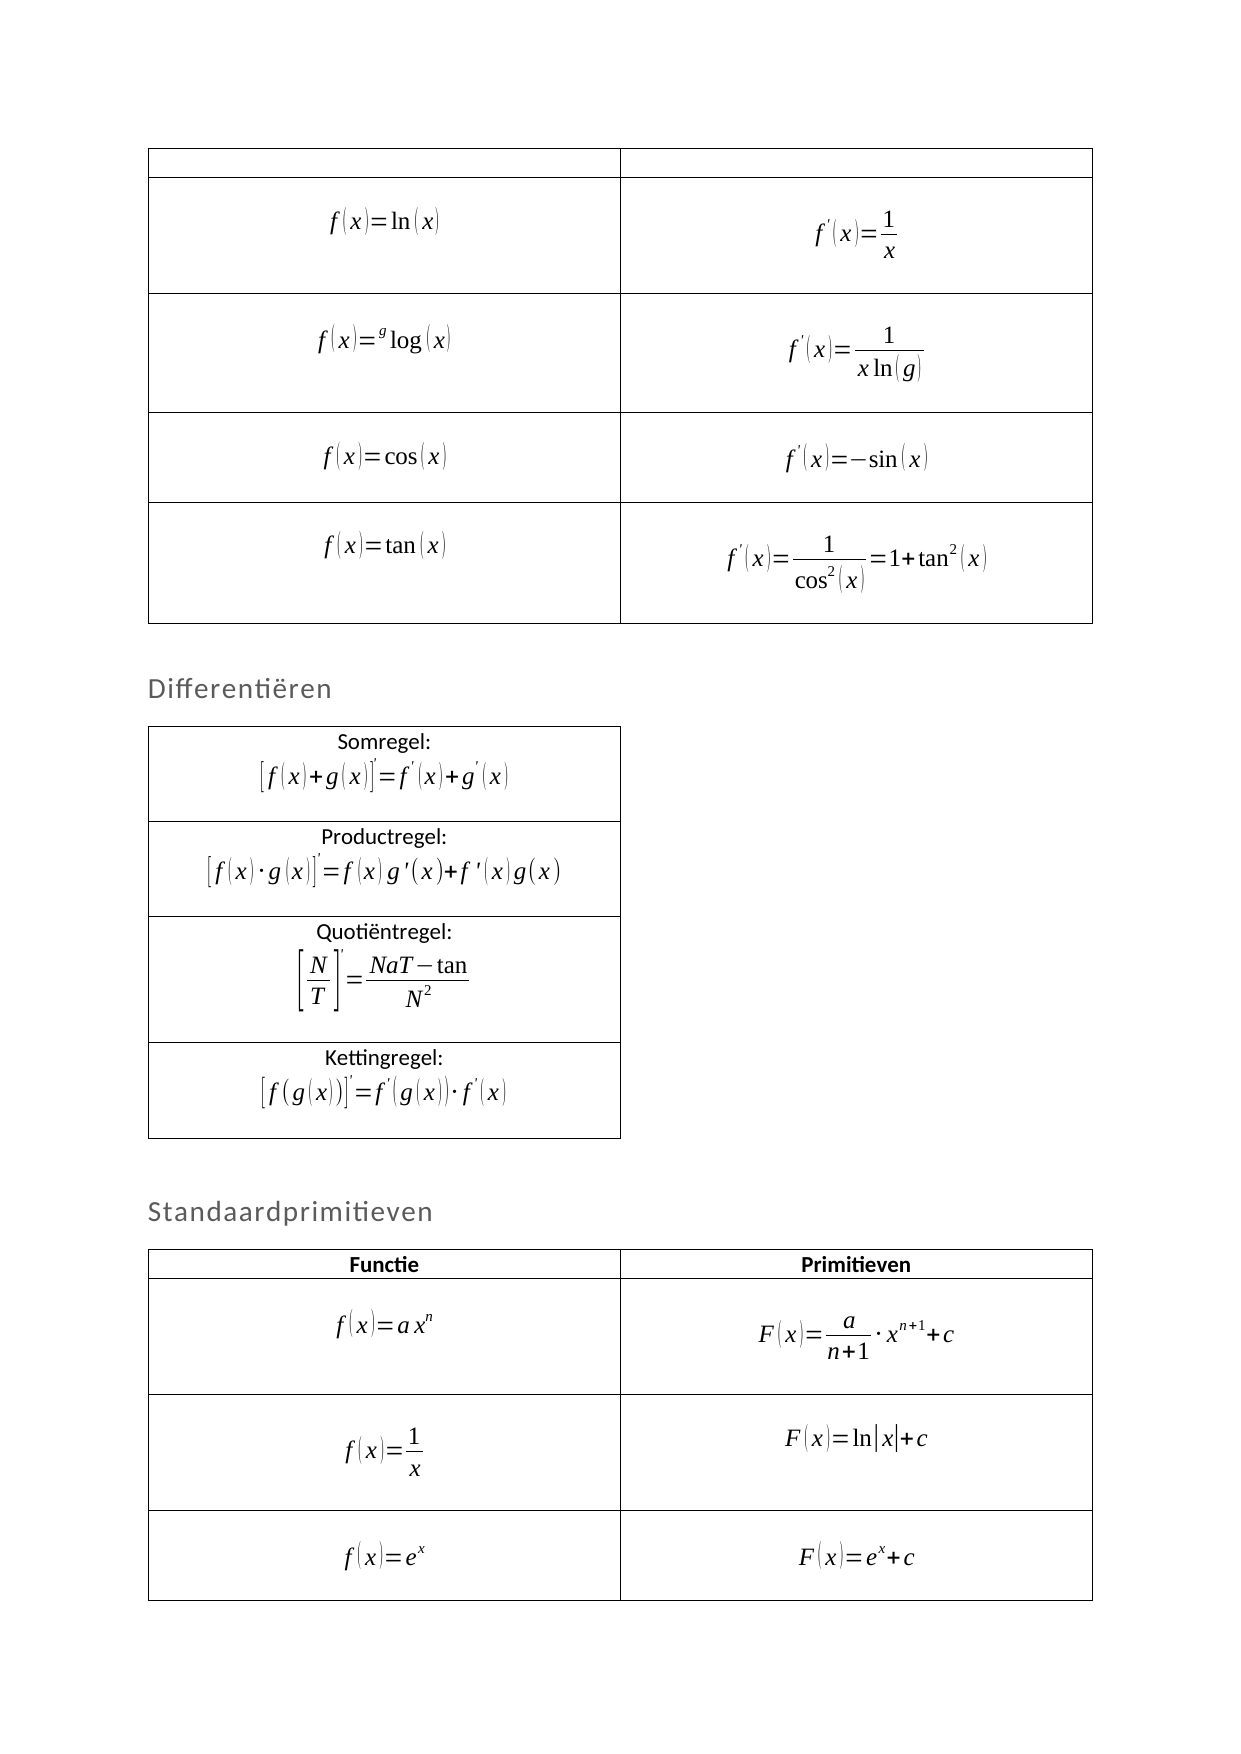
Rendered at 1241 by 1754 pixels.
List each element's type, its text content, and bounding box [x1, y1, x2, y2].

table_cell [149, 149, 620, 177]
table_cell [149, 503, 620, 623]
subtitle Standaardprimitieven [148, 1193, 1093, 1229]
table_cell Kettingregel: [149, 1043, 620, 1137]
table_header Primitieven [621, 1250, 1092, 1278]
table_cell [149, 178, 620, 293]
table_cell [149, 1395, 620, 1510]
table_header Functie [149, 1250, 620, 1278]
table_cell [621, 503, 1092, 623]
table_cell [621, 1395, 1092, 1510]
table_cell [621, 413, 1092, 502]
table_cell [149, 1511, 620, 1599]
table_cell [621, 1279, 1092, 1394]
table_cell [149, 413, 620, 502]
table_cell [621, 149, 1092, 177]
table_cell [621, 294, 1092, 412]
table_cell [149, 1279, 620, 1394]
table_cell [149, 294, 620, 412]
table_cell [621, 1511, 1092, 1599]
table_cell Quotiëntregel: [149, 917, 620, 1042]
table_cell Productregel: [149, 822, 620, 916]
table_cell [621, 178, 1092, 293]
subtitle Differentiëren [148, 671, 1093, 706]
table_header Somregel: [149, 727, 620, 821]
